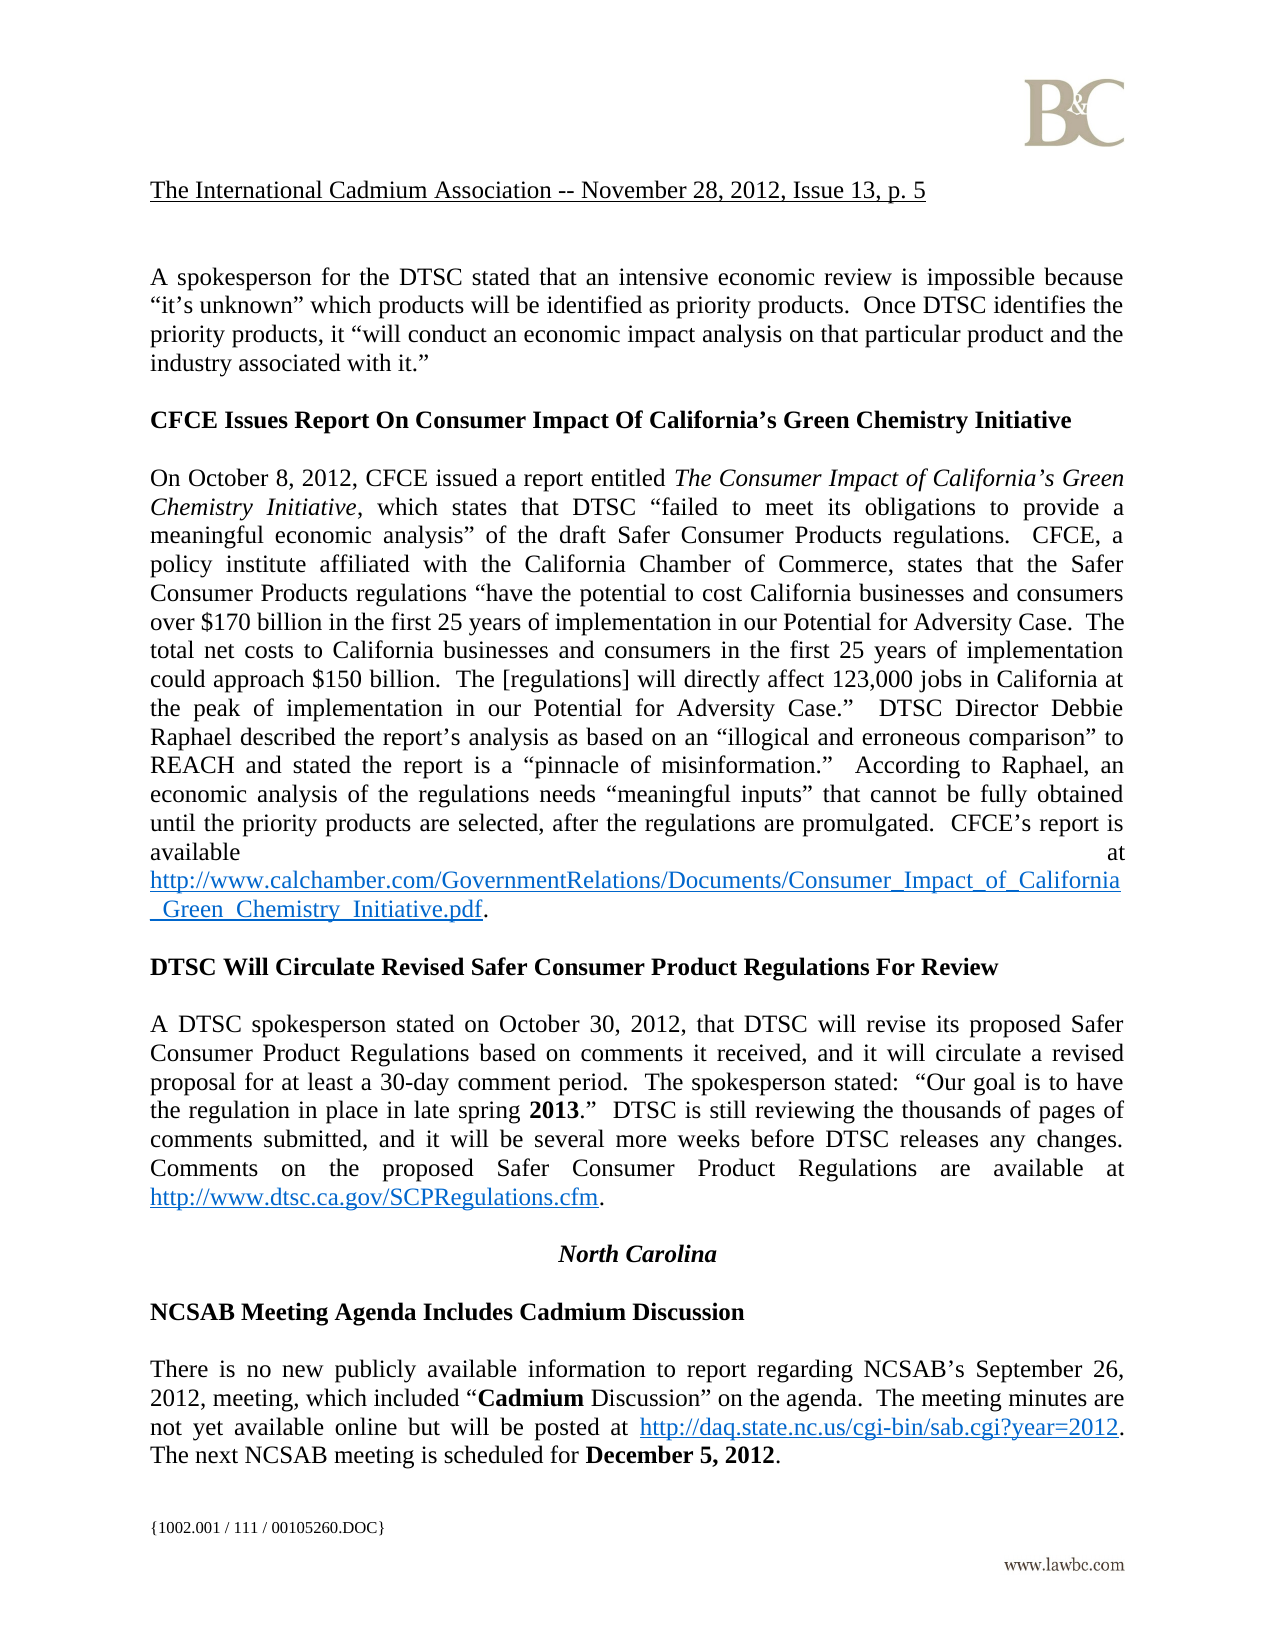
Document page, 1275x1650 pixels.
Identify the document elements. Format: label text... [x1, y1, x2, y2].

text A DTSC spokesperson stated on October 30, 2012, that DTSC will revise its proposed Safer Consumer Product Regulations based on comments it received, and it will circulate a revised proposal for at least a 30-day comment period. The spokesperson stated: “Our goal is to have the regulation in place in late spring 2013.” DTSC is still reviewing the thousands of pages of comments submitted, and it will be several more weeks before DTSC releases any changes. Comments on the proposed Safer Consumer Product Regulations are available at http://www.dtsc.ca.gov/SCPRegulations.cfm. [150, 1009, 1125, 1211]
text CFCE Issues Report On Consumer Impact Of California’s Green Chemistry Initiative [150, 406, 1125, 434]
text A spokesperson for the DTSC stated that an intensive economic review is impossible because “it’s unknown” which products will be identified as priority products. Once DTSC identifies the priority products, it “will conduct an economic impact analysis on that particular product and the industry associated with it.” [150, 262, 1125, 377]
text North Carolina [150, 1239, 1125, 1268]
text NCSAB Meeting Agenda Includes Cadmium Discussion [150, 1297, 1125, 1326]
text DTSC Will Circulate Revised Safer Consumer Product Regulations For Review [150, 952, 1125, 981]
text On October 8, 2012, CFCE issued a report entitled The Consumer Impact of California’s Green Chemistry Initiative, which states that DTSC “failed to meet its obligations to provide a meaningful economic analysis” of the draft Safer Consumer Products regulations. CFCE, a policy institute affiliated with the California Chamber of Commerce, states that the Safer Consumer Products regulations “have the potential to cost California businesses and consumers over $170 billion in the first 25 years of implementation in our Potential for Adversity Case. The total net costs to California businesses and consumers in the first 25 years of implementation could approach $150 billion. The [regulations] will directly affect 123,000 jobs in California at the peak of implementation in our Potential for Adversity Case.” DTSC Director Debbie Raphael described the report’s analysis as based on an “illogical and erroneous comparison” to REACH and stated the report is a “pinnacle of misinformation.” According to Raphael, an economic analysis of the regulations needs “meaningful inputs” that cannot be fully obtained until the priority products are selected, after the regulations are promulgated. CFCE’s report is available at http://www.calchamber.com/GovernmentRelations/Documents/Consumer_Impact_of_California_Green_Chemistry_Initiative.pdf. [150, 463, 1125, 923]
text There is no new publicly available information to report regarding NCSAB’s September 26, 2012, meeting, which included “Cadmium Discussion” on the agenda. The meeting minutes are not yet available online but will be posted at http://daq.state.nc.us/cgi-bin/sab.cgi?year=2012. The next NCSAB meeting is scheduled for December 5, 2012. [150, 1354, 1125, 1469]
picture [1023, 75, 1125, 147]
picture [1000, 1555, 1125, 1575]
